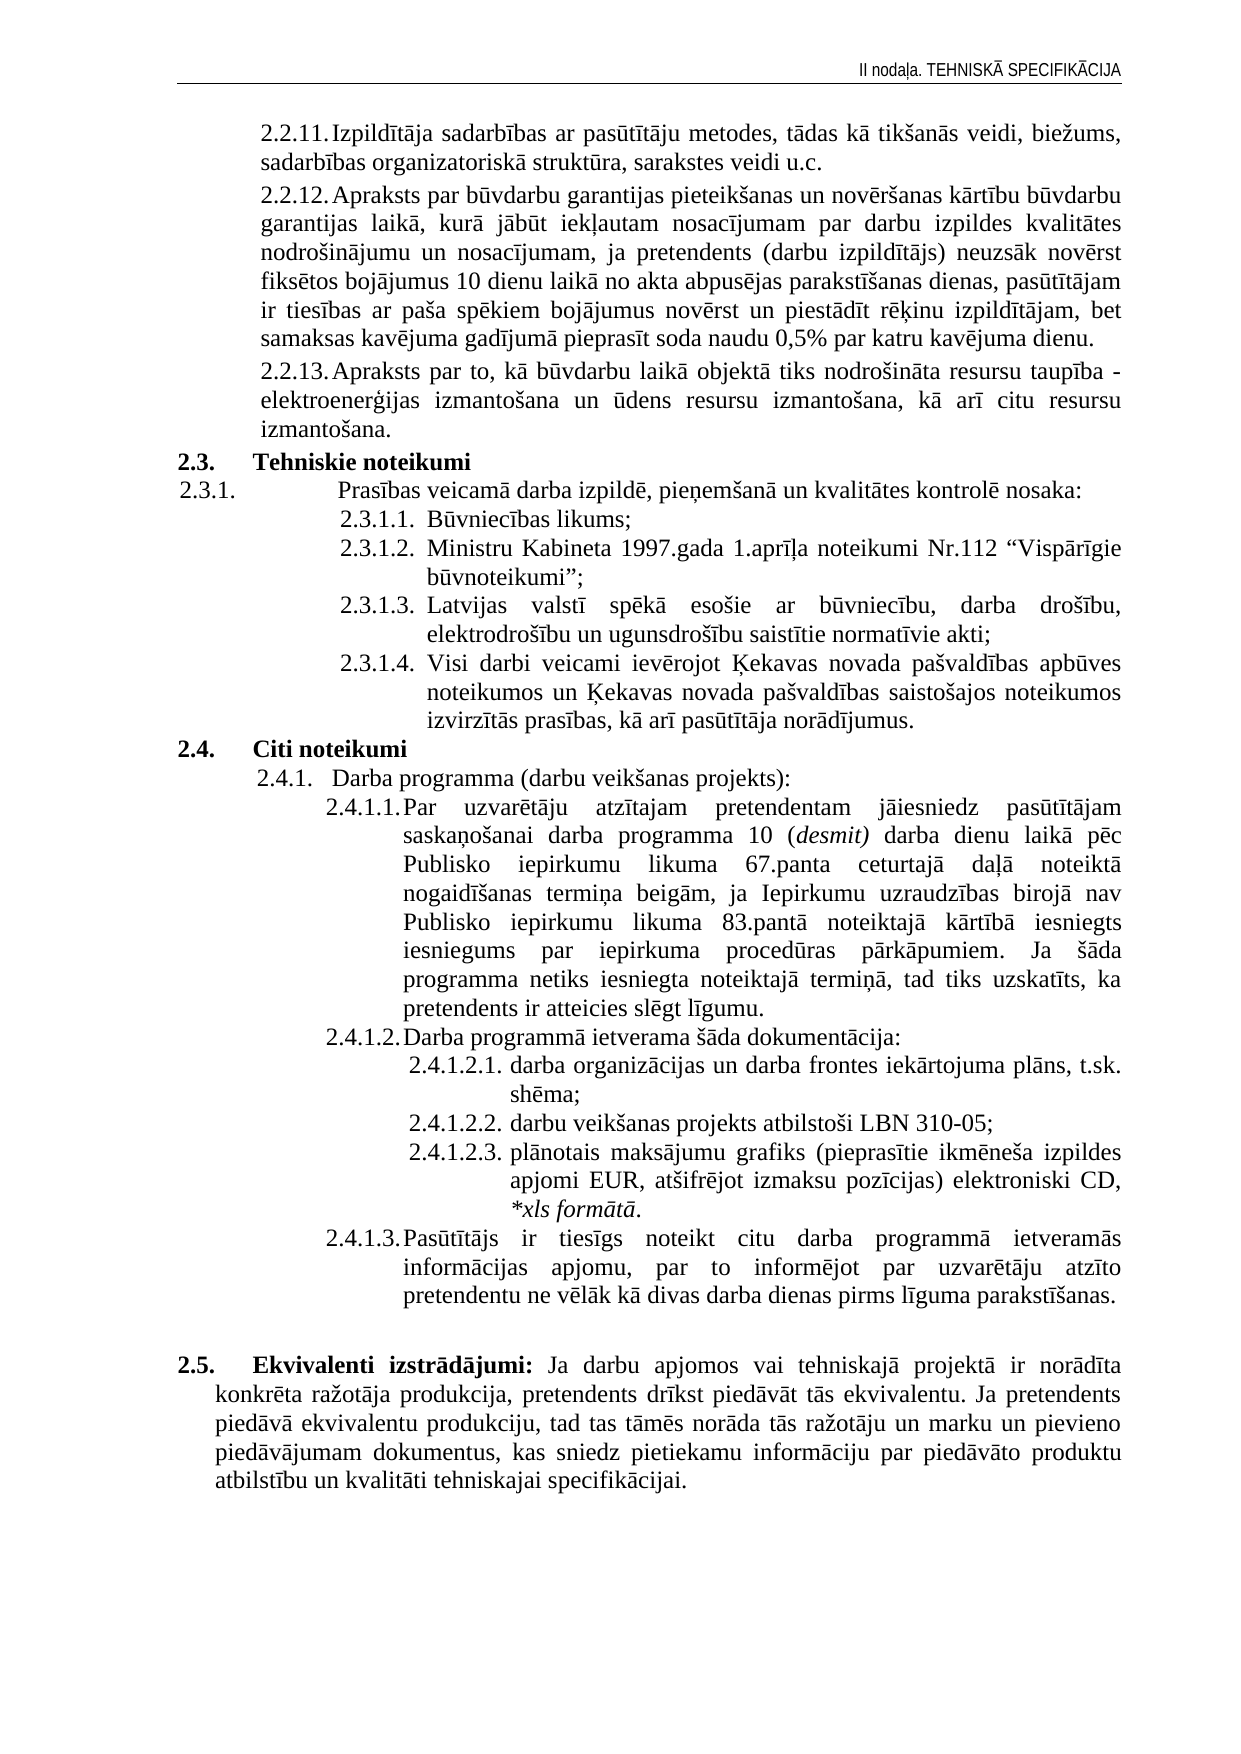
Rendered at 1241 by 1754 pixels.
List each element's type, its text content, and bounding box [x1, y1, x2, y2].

list Citi noteikumi [177, 734, 1122, 763]
list Apraksts par to, kā būvdarbu laikā objektā tiks nodrošināta resursu taupība - elektroenerģijas izmantošana un ūdens resursu izmantošana, kā arī citu resursu izmantošana. [260, 356, 1122, 443]
list Tehniskie noteikumi [177, 447, 1122, 476]
list Ekvivalenti izstrādājumi: Ja darbu apjomos vai tehniskajā projektā ir norādīta konkrēta ražotāja produkcija, pretendents drīkst piedāvāt tās ekvivalentu. Ja pretendents piedāvā ekvivalentu produkciju, tad tas tāmēs norāda tās ražotāju un marku un pievieno piedāvājumam dokumentus, kas sniedz pietiekamu informāciju par piedāvāto produktu atbilstību un kvalitāti tehniskajai specifikācijai. [177, 1351, 1122, 1494]
list Ministru Kabineta 1997.gada 1.aprīļa noteikumi Nr.112 “Vispārīgie būvnoteikumi”; [340, 533, 1122, 591]
list Darba programmā ietverama šāda dokumentācija: [326, 1022, 1122, 1051]
list Pasūtītājs ir tiesīgs noteikt citu darba programmā ietveramās informācijas apjomu, par to informējot par uzvarētāju atzīto pretendentu ne vēlāk kā divas darba dienas pirms līguma parakstīšanas. [326, 1223, 1122, 1309]
list Darba programma (darbu veikšanas projekts): [257, 763, 1122, 792]
list darbu veikšanas projekts atbilstoši LBN 310-05; [409, 1108, 1122, 1137]
list Būvniecības likums; [340, 504, 1122, 533]
list Prasības veicamā darba izpildē, pieņemšanā un kvalitātes kontrolē nosaka: [177, 476, 1122, 504]
list Latvijas valstī spēkā esošie ar būvniecību, darba drošību, elektrodrošību un ugunsdrošību saistītie normatīvie akti; [340, 591, 1122, 648]
list Visi darbi veicami ievērojot Ķekavas novada pašvaldības apbūves noteikumos un Ķekavas novada pašvaldības saistošajos noteikumos izvirzītās prasības, kā arī pasūtītāja norādījumus. [340, 648, 1122, 734]
list Izpildītāja sadarbības ar pasūtītāju metodes, tādas kā tikšanās veidi, biežums, sadarbības organizatoriskā struktūra, sarakstes veidi u.c. [260, 118, 1122, 176]
list darba organizācijas un darba frontes iekārtojuma plāns, t.sk. shēma; [409, 1051, 1122, 1108]
list plānotais maksājumu grafiks (pieprasītie ikmēneša izpildes apjomi EUR, atšifrējot izmaksu pozīcijas) elektroniski CD, *xls formātā. [409, 1137, 1122, 1223]
list Apraksts par būvdarbu garantijas pieteikšanas un novēršanas kārtību būvdarbu garantijas laikā, kurā jābūt iekļautam nosacījumam par darbu izpildes kvalitātes nodrošinājumu un nosacījumam, ja pretendents (darbu izpildītājs) neuzsāk novērst fiksētos bojājumus 10 dienu laikā no akta abpusējas parakstīšanas dienas, pasūtītājam ir tiesības ar paša spēkiem bojājumus novērst un piestādīt rēķinu izpildītājam, bet samaksas kavējuma gadījumā pieprasīt soda naudu 0,5% par katru kavējuma dienu. [260, 180, 1122, 352]
list Par uzvarētāju atzītajam pretendentam jāiesniedz pasūtītājam saskaņošanai darba programma 10 (desmit) darba dienu laikā pēc Publisko iepirkumu likuma 67.panta ceturtajā daļā noteiktā nogaidīšanas termiņa beigām, ja Iepirkumu uzraudzības birojā nav Publisko iepirkumu likuma 83.pantā noteiktajā kārtībā iesniegts iesniegums par iepirkuma procedūras pārkāpumiem. Ja šāda programma netiks iesniegta noteiktajā termiņā, tad tiks uzskatīts, ka pretendents ir atteicies slēgt līgumu. [326, 792, 1122, 1022]
